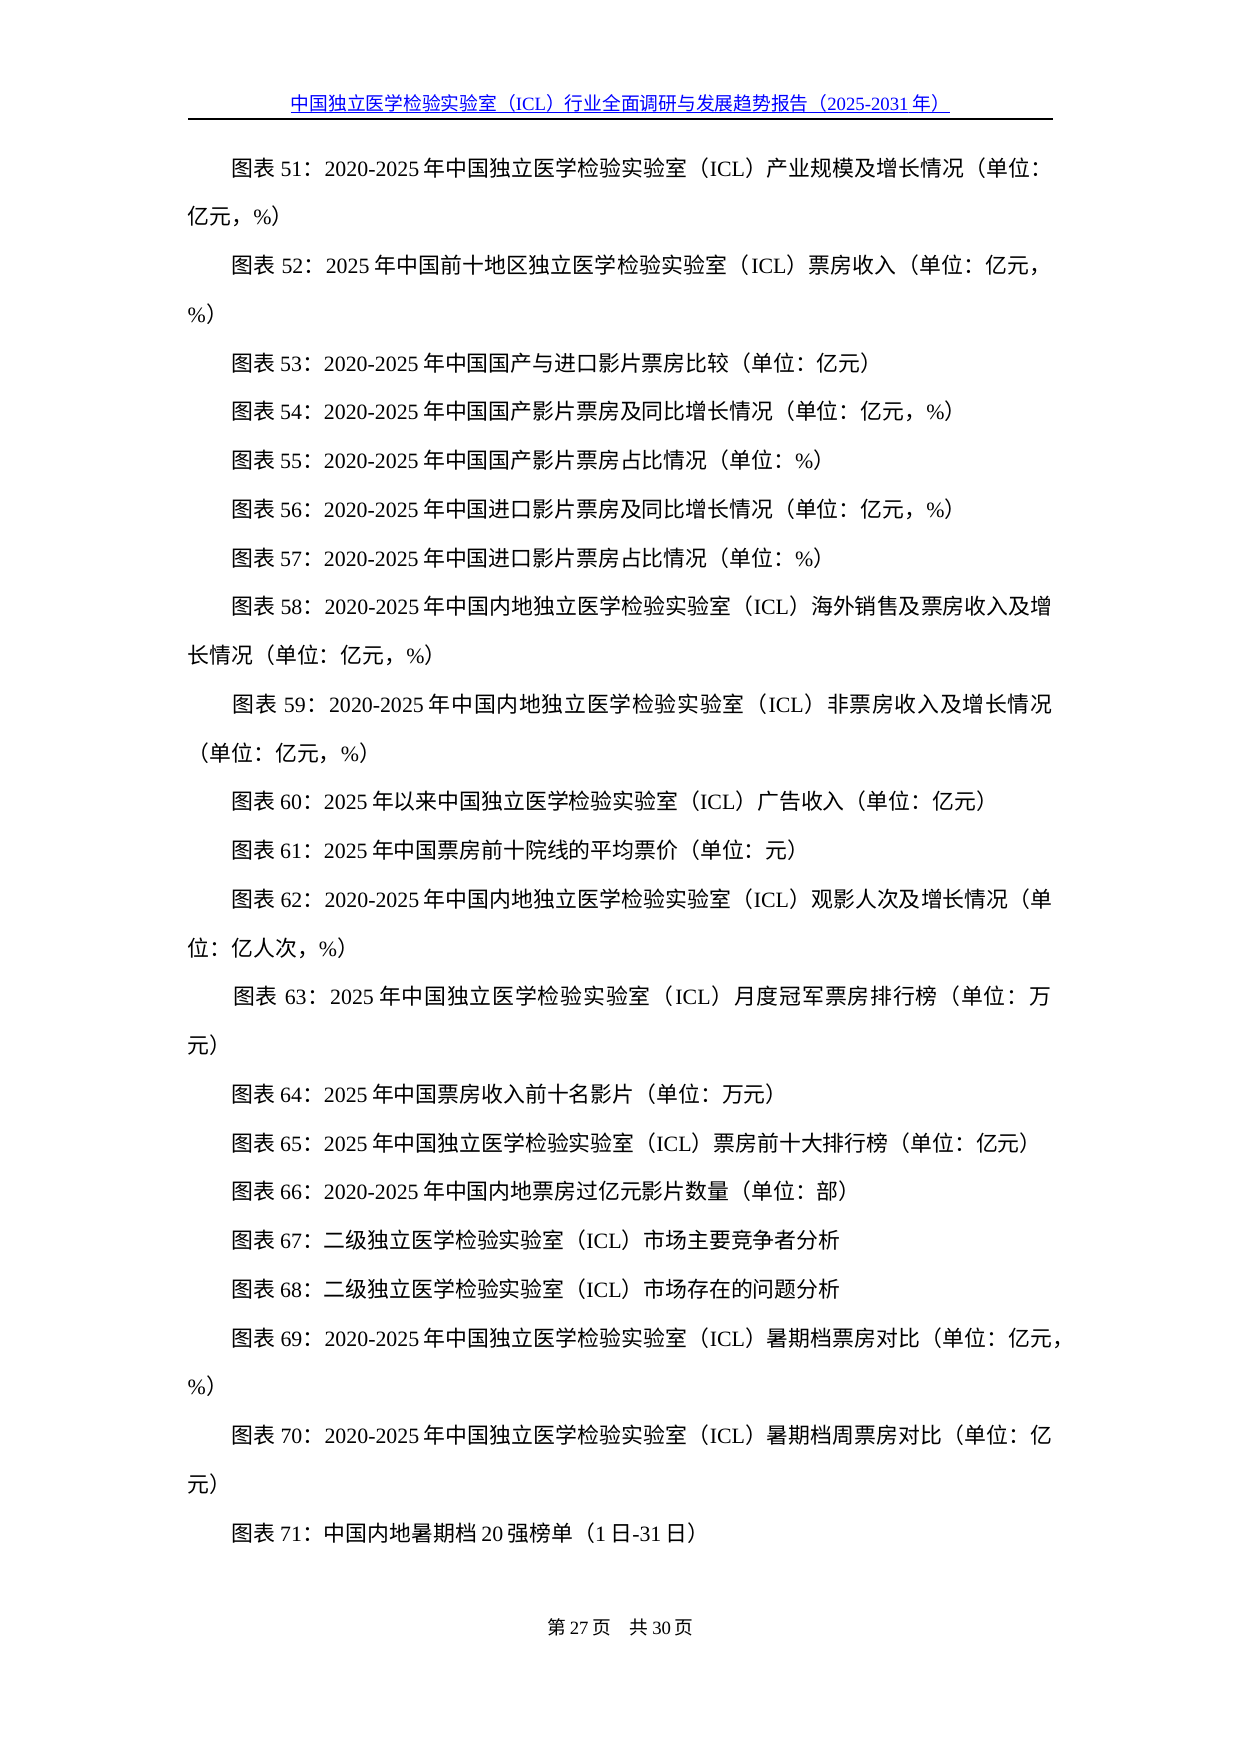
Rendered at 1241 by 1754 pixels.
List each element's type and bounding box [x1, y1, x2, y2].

text [187, 150, 1053, 1548]
